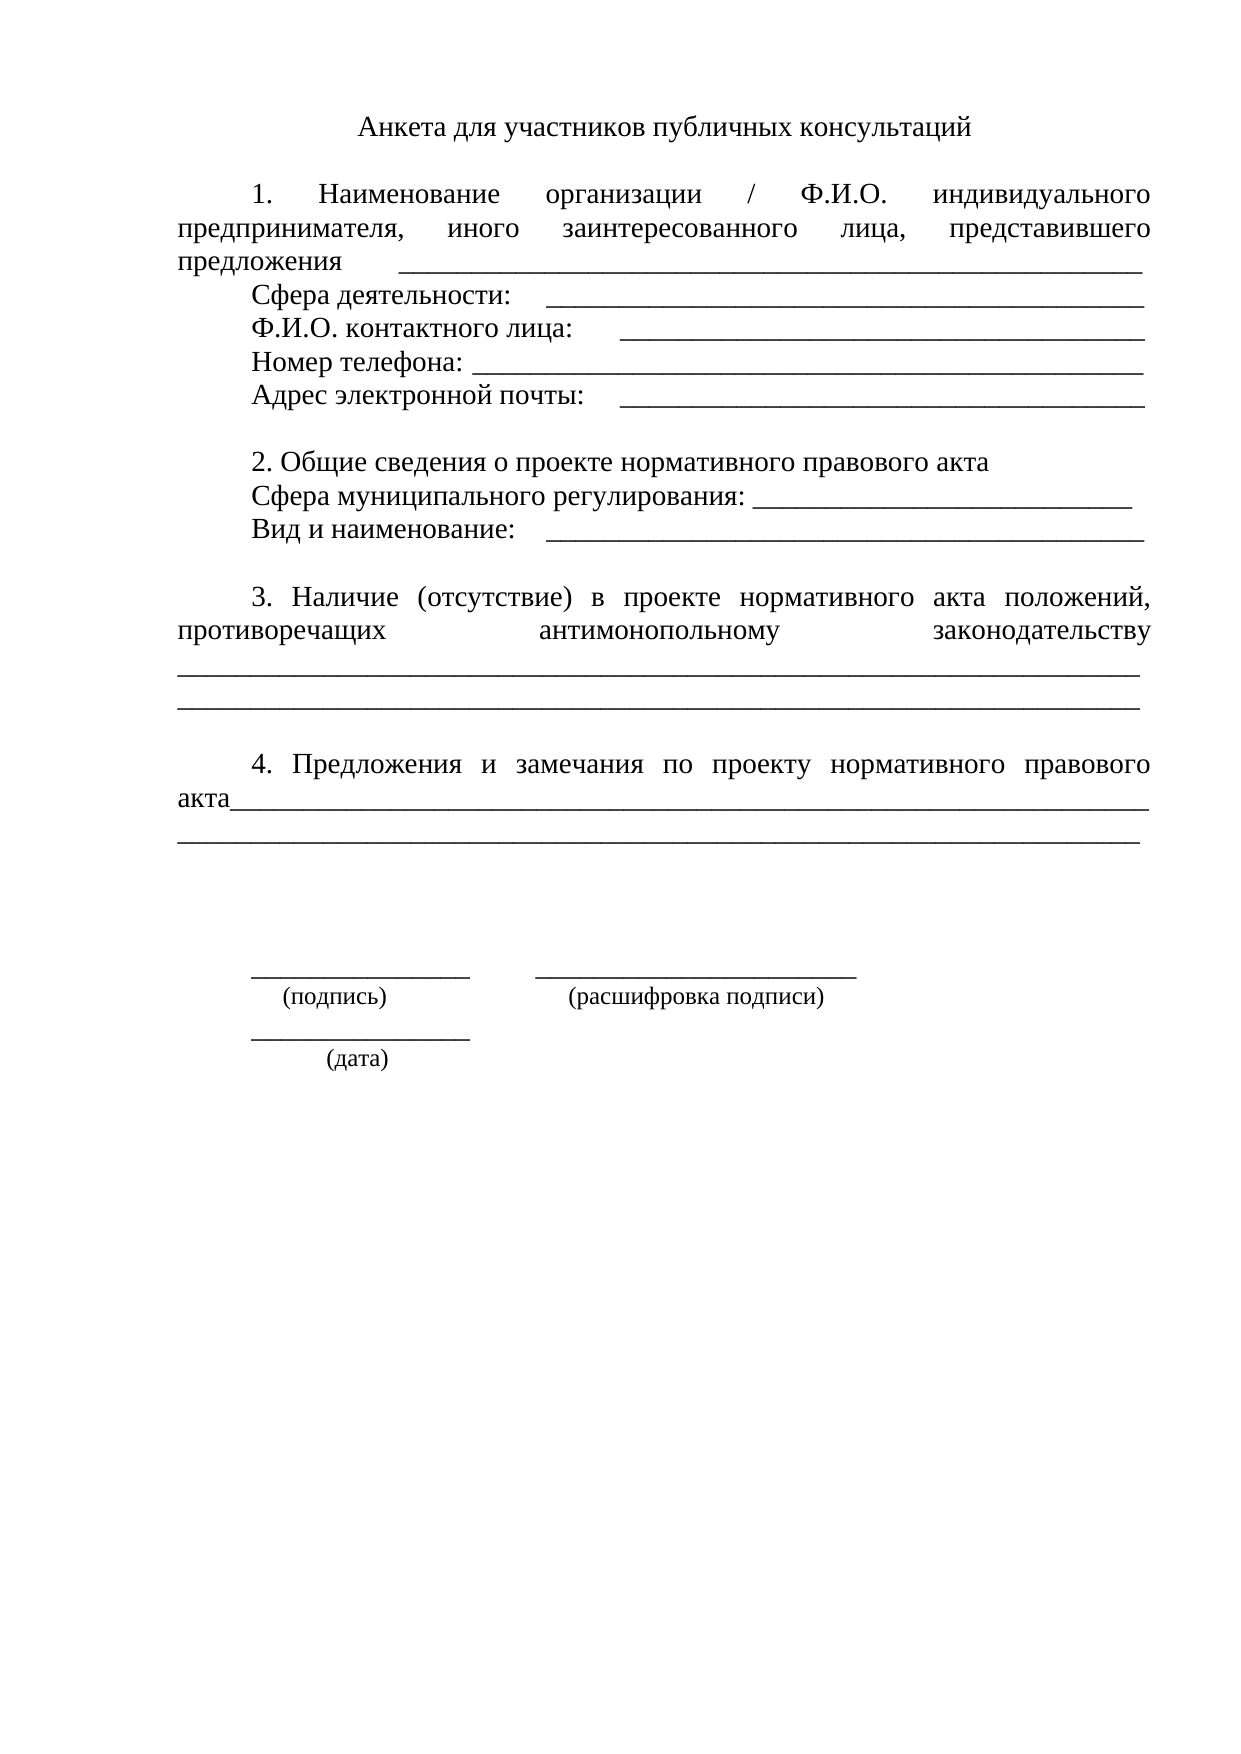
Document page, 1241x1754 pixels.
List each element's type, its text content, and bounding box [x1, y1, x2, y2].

text Вид и наименование: _________________________________________ [177, 512, 1152, 545]
text 1. Наименование организации / Ф.И.О. индивидуального предпринимателя, иного заинтересованного лица, представившего предложения ___________________________________________________ [177, 176, 1152, 277]
text Сфера муниципального регулирования: __________________________ [177, 478, 1152, 512]
list Анкета для участников публичных консультаций [177, 109, 1152, 143]
text Номер телефона: ______________________________________________ [177, 344, 1152, 377]
text Сфера деятельности: _________________________________________ [177, 277, 1152, 310]
text 2. Общие сведения о проекте нормативного правового акта [177, 444, 1152, 478]
text (дата) [177, 1043, 1152, 1072]
text _______________ [177, 1010, 1152, 1043]
text Ф.И.О. контактного лица: ____________________________________ [177, 310, 1152, 344]
text 4. Предложения и замечания по проекту нормативного правового акта_________________________________________________________________________________________________________________________________ [177, 746, 1152, 847]
text _______________ ______________________ [177, 948, 1152, 981]
text (подпись) (расшифровка подписи) [177, 981, 1152, 1010]
text 3. Наличие (отсутствие) в проекте нормативного акта положений, противоречащих антимонопольному законодательству ____________________________________________________________________________________________________________________________________ [177, 579, 1152, 713]
text Адрес электронной почты: ____________________________________ [177, 377, 1152, 411]
